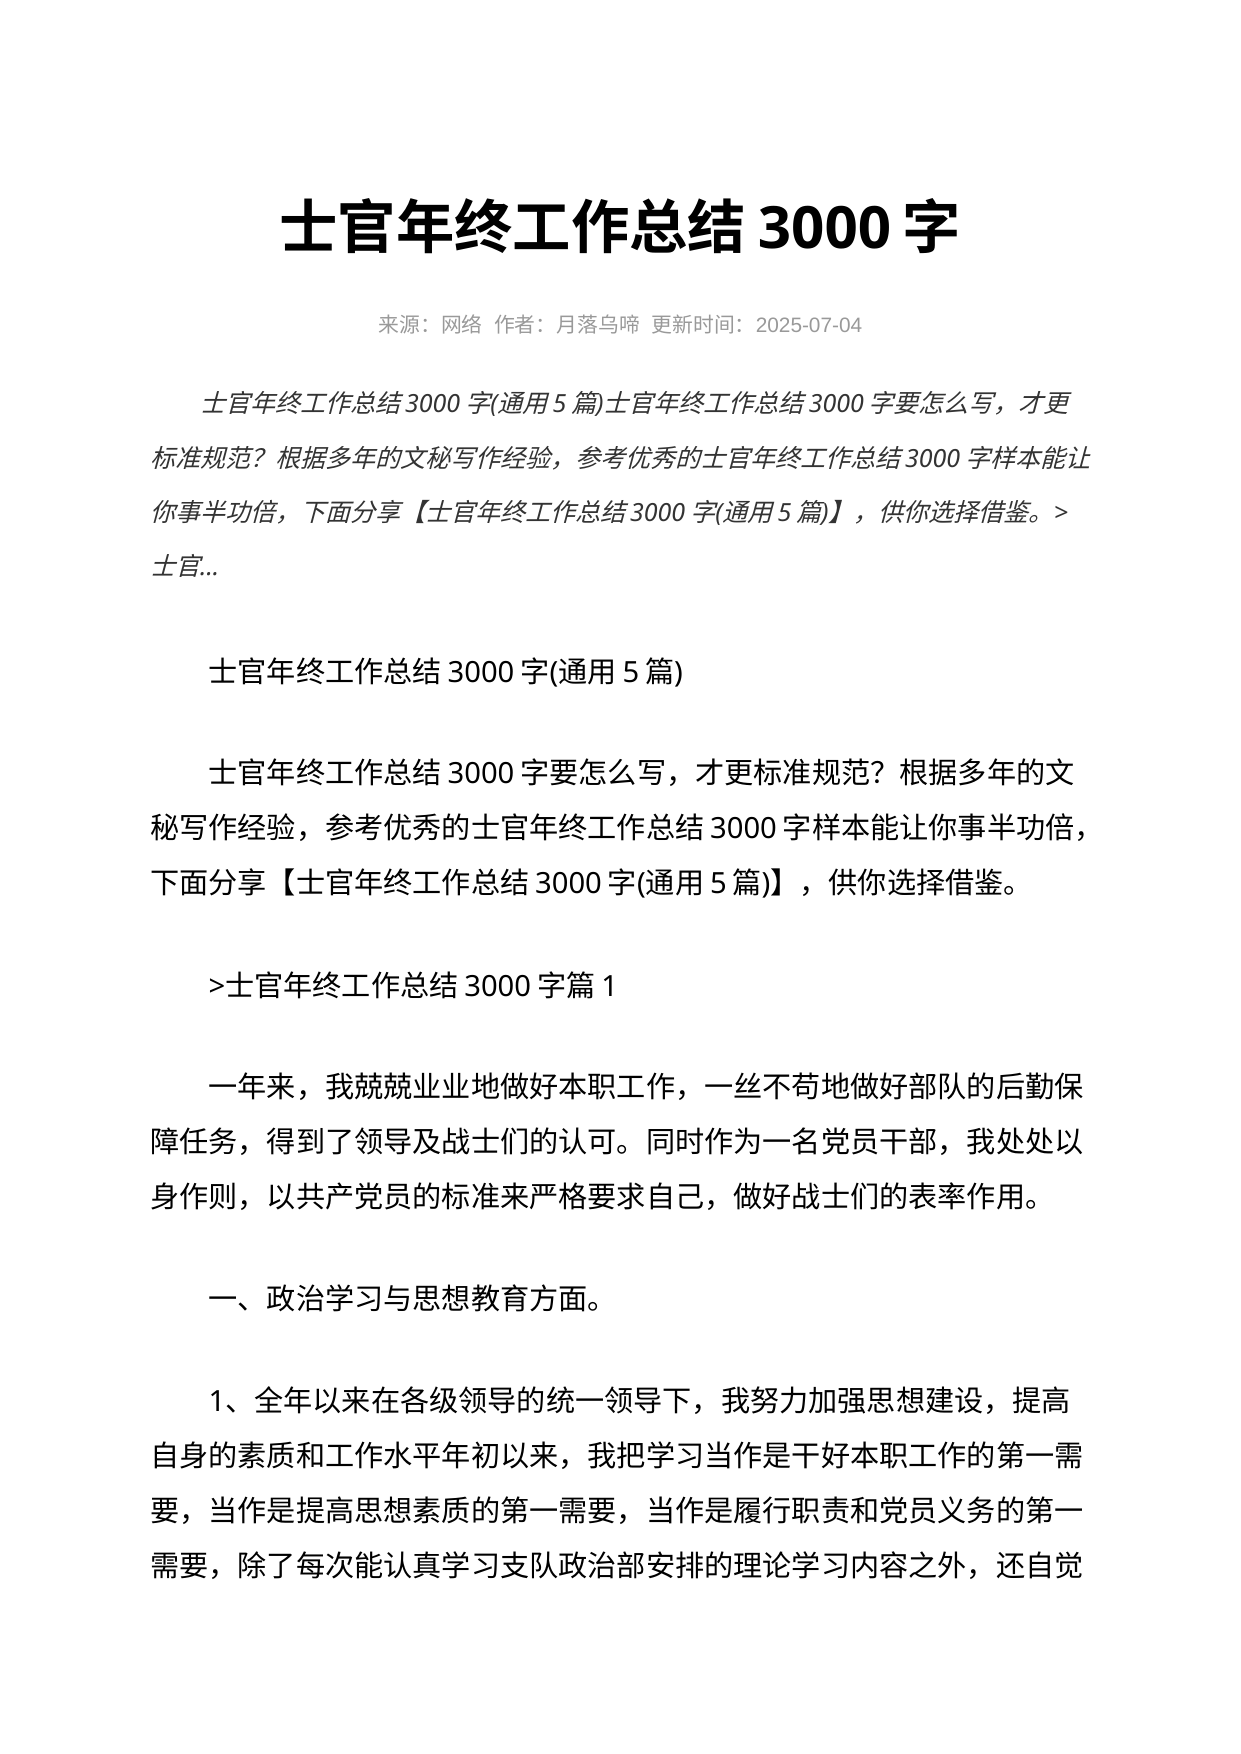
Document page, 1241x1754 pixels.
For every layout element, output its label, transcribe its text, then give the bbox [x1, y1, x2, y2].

text 士官年终工作总结3000字(通用5篇)士官年终工作总结3000字要怎么写，才更标准规范？根据多年的文秘写作经验，参考优秀的士官年终工作总结3000字样本能让你事半功倍，下面分享【士官年终工作总结3000字(通用5篇)】，供你选择借鉴。>士官... [150, 384, 1090, 583]
text >士官年终工作总结3000字篇1 [150, 962, 1090, 1004]
text 一年来，我兢兢业业地做好本职工作，一丝不苟地做好部队的后勤保障任务，得到了领导及战士们的认可。同时作为一名党员干部，我处处以身作则，以共产党员的标准来严格要求自己，做好战士们的表率作用。 [150, 1064, 1090, 1216]
text 士官年终工作总结3000字(通用5篇) [150, 648, 1090, 691]
text 士官年终工作总结3000字要怎么写，才更标准规范？根据多年的文秘写作经验，参考优秀的士官年终工作总结3000字样本能让你事半功倍，下面分享【士官年终工作总结3000字(通用5篇)】，供你选择借鉴。 [150, 750, 1090, 902]
text 来源：网络 作者：月落乌啼 更新时间：2025-07-04 [150, 313, 1090, 337]
subtitle 士官年终工作总结3000字 [150, 181, 1090, 266]
text 一、政治学习与思想教育方面。 [150, 1276, 1090, 1318]
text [150, 1377, 1090, 1584]
